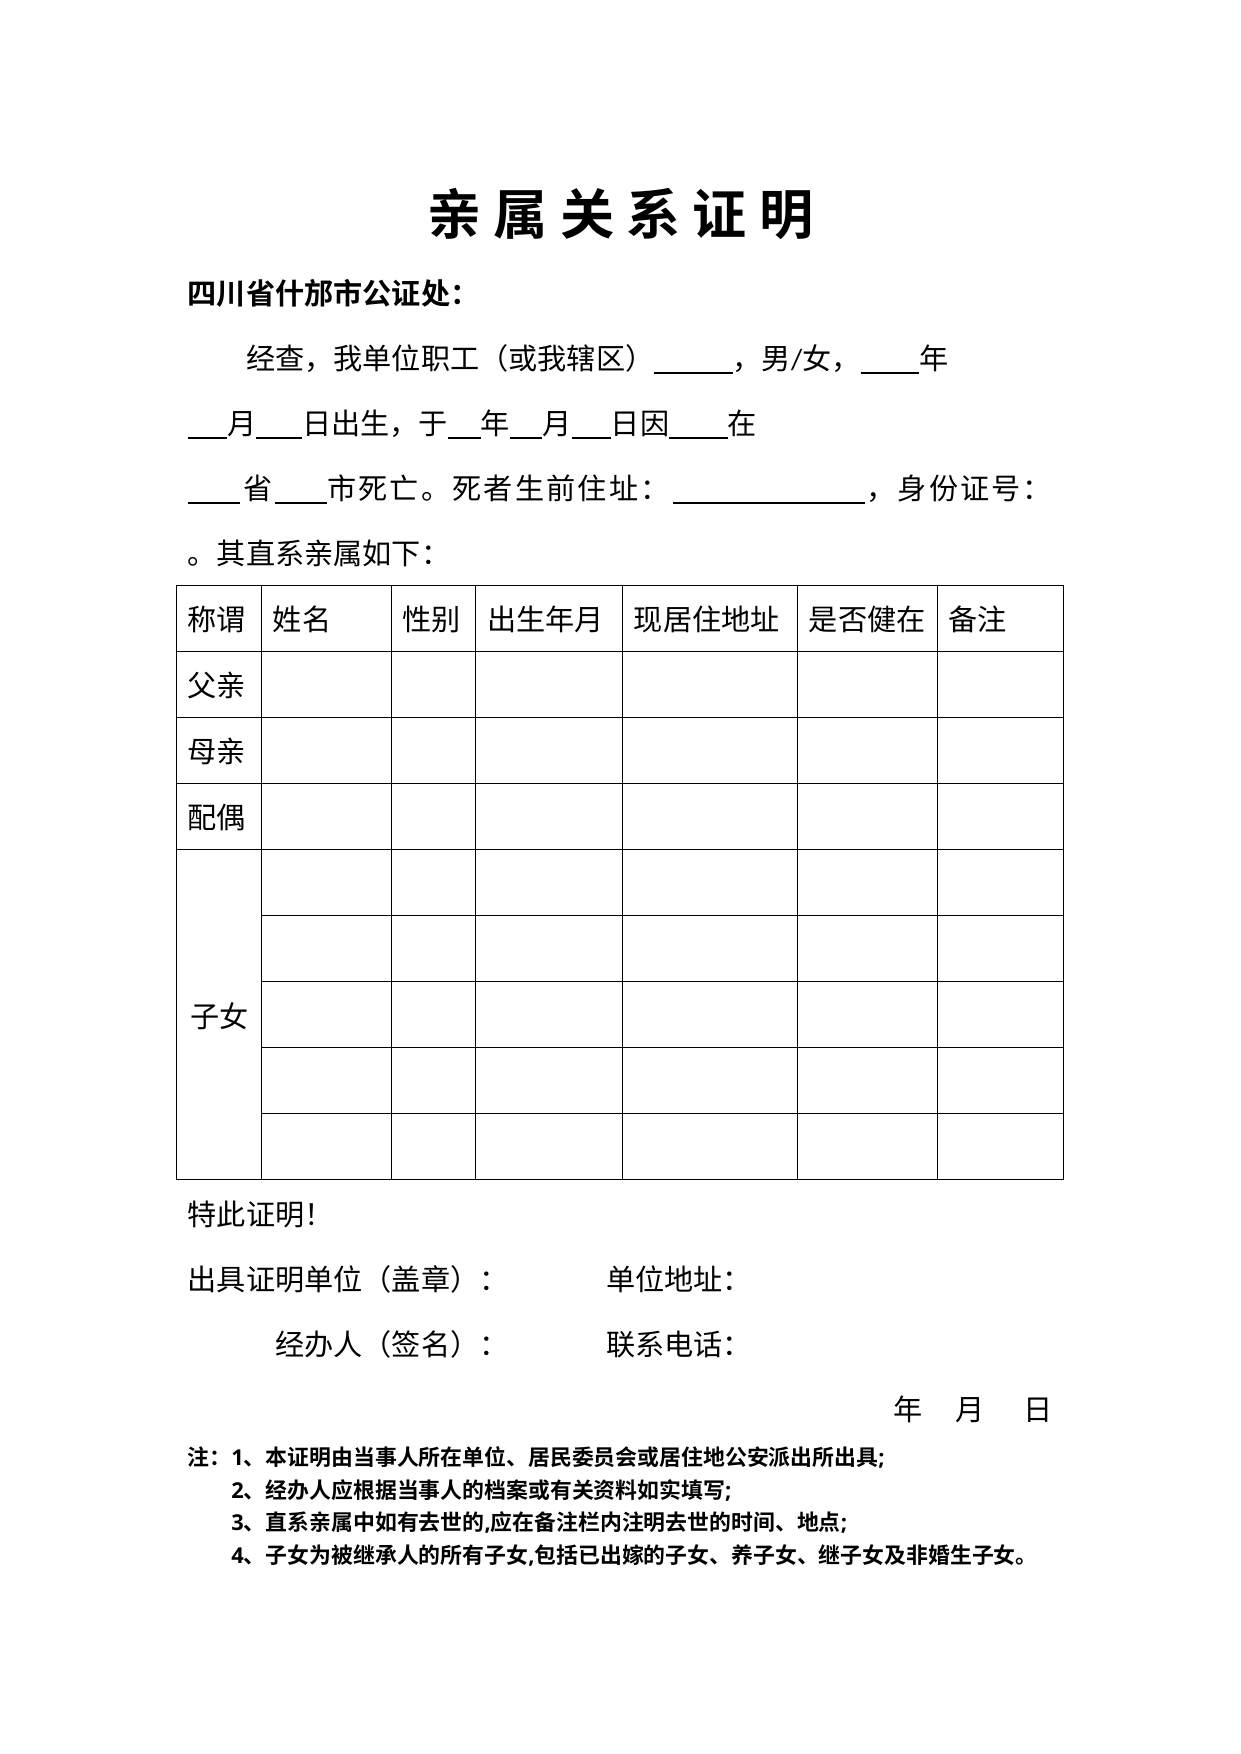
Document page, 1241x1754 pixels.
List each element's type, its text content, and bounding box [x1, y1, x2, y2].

text 2、经办人应根据当事人的档案或有关资料如实填写; [187, 1472, 1053, 1505]
table_cell [392, 784, 475, 849]
table_cell [262, 652, 391, 717]
table_cell [476, 652, 622, 717]
table_cell [262, 1114, 391, 1179]
text 四川省什邡市公证处： [187, 259, 1053, 324]
text 4、子女为被继承人的所有子女,包括已出嫁的子女、养子女、继子女及非婚生子女。 [187, 1537, 1053, 1570]
table_cell [938, 916, 1063, 981]
table_cell [476, 916, 622, 981]
text 经查，我单位职工（或我辖区） ，男/女， 年 [187, 324, 1053, 389]
text 3、直系亲属中如有去世的,应在备注栏内注明去世的时间、地点; [187, 1505, 1053, 1537]
table_cell [623, 718, 797, 783]
table_header 现居住地址 [623, 586, 797, 651]
table_cell [938, 718, 1063, 783]
table_cell [392, 1048, 475, 1113]
table_cell [392, 982, 475, 1047]
text 特此证明！ [187, 1180, 1053, 1245]
table_cell [623, 784, 797, 849]
table_cell 配偶 [177, 784, 261, 849]
table_cell [623, 1114, 797, 1179]
text 出具证明单位（盖章）： 单位地址： [187, 1245, 1053, 1310]
table_cell [623, 652, 797, 717]
table_header 出生年月 [476, 586, 622, 651]
table_cell 母亲 [177, 718, 261, 783]
table_cell [798, 916, 937, 981]
table_cell [938, 982, 1063, 1047]
table_cell [938, 652, 1063, 717]
table_cell [262, 982, 391, 1047]
table_cell [938, 1114, 1063, 1179]
text 月 日出生，于 年 月 日因 在 [187, 389, 1053, 454]
table_cell [938, 850, 1063, 915]
table_cell [392, 718, 475, 783]
text 省 市死亡。死者生前住址： ，身份证号： 。其直系亲属如下： [187, 454, 1053, 584]
table_cell [262, 1048, 391, 1113]
table_header 称谓 [177, 586, 261, 651]
text 年 月 日 [187, 1375, 1053, 1440]
table_cell [262, 718, 391, 783]
text 亲 属 关 系 证 明 [187, 162, 1053, 259]
table_cell [262, 916, 391, 981]
table_cell [938, 1048, 1063, 1113]
table_header 性别 [392, 586, 475, 651]
table_cell [623, 982, 797, 1047]
table_cell [476, 1114, 622, 1179]
table_cell [798, 850, 937, 915]
table_cell [262, 784, 391, 849]
table_cell [392, 1114, 475, 1179]
text 注：1、本证明由当事人所在单位、居民委员会或居住地公安派出所出具; [187, 1440, 1053, 1472]
table_cell [798, 784, 937, 849]
table_cell [798, 718, 937, 783]
table_cell [476, 850, 622, 915]
table_cell [798, 652, 937, 717]
table_cell [476, 1048, 622, 1113]
table_cell [262, 850, 391, 915]
table_cell [798, 1114, 937, 1179]
table_cell 子女 [177, 850, 261, 1179]
table_cell [798, 982, 937, 1047]
table_cell [476, 784, 622, 849]
table_header 姓名 [262, 586, 391, 651]
table_cell [476, 718, 622, 783]
table_header 是否健在 [798, 586, 937, 651]
table_cell [392, 916, 475, 981]
table_cell [476, 982, 622, 1047]
table_cell [392, 850, 475, 915]
table_cell 父亲 [177, 652, 261, 717]
table_cell [623, 850, 797, 915]
table_cell [798, 1048, 937, 1113]
table_cell [623, 1048, 797, 1113]
text 经办人（签名）： 联系电话： [187, 1310, 1053, 1375]
table_cell [623, 916, 797, 981]
table_cell [392, 652, 475, 717]
table_cell [938, 784, 1063, 849]
table_header 备注 [938, 586, 1063, 651]
